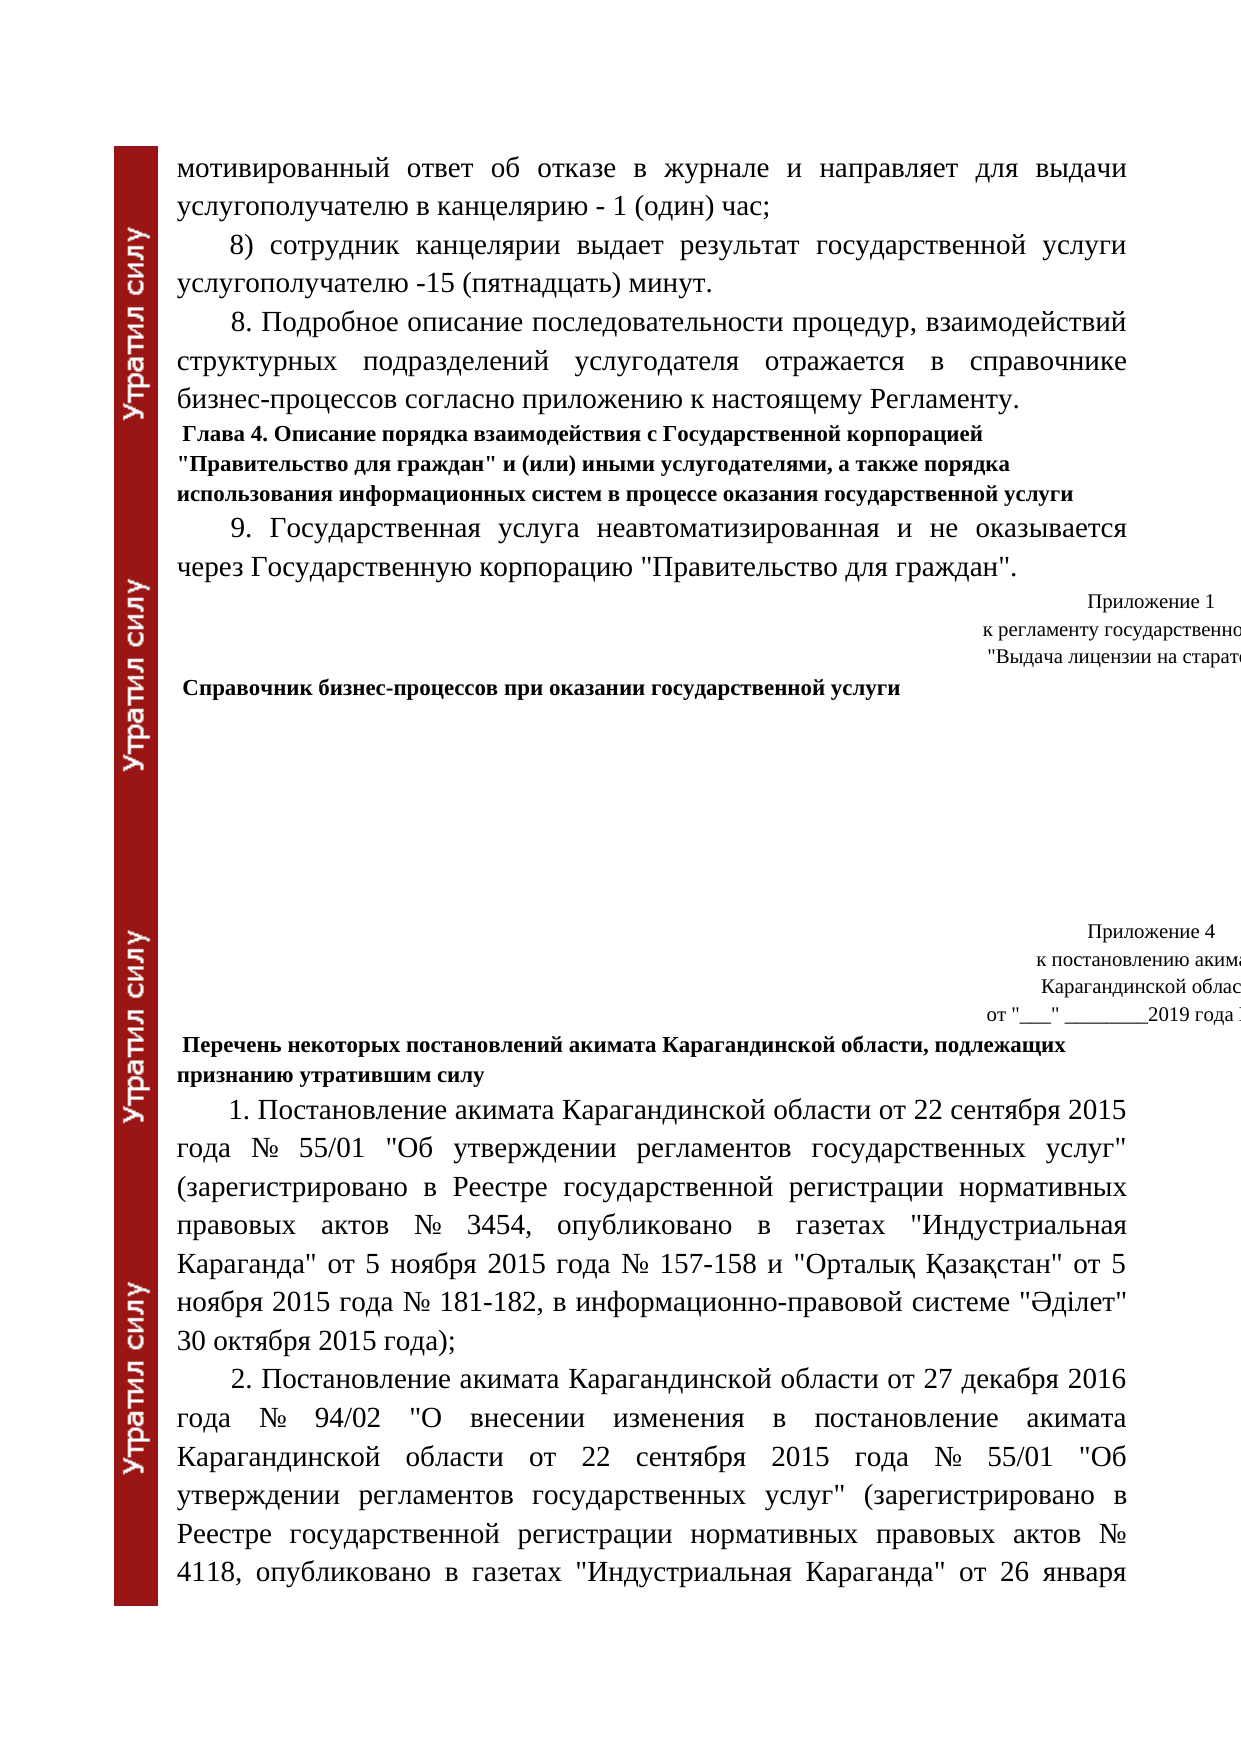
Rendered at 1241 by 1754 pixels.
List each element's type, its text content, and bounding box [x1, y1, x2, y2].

picture [114, 1088, 158, 1092]
table_header Приложение 1 к регламенту государственной услуги "Выдача лицензии на старательство" [912, 588, 1240, 674]
picture [114, 299, 158, 304]
picture [114, 222, 158, 227]
picture [114, 700, 158, 918]
table_header Приложение 4 к постановлению акимата Карагандинской области от "___" ________2019 года № _____ [912, 918, 1240, 1031]
text Глава 4. Описание порядка взаимодействия с Государственной корпорацией "Правительство для граждан" и (или) иными услугодателями, а также порядка использования информационных систем в процессе оказания государственной услуги [112, 420, 1128, 507]
text 1. Постановление акимата Карагандинской области от 22 сентября 2015 года № 55/01 "Об утверждении регламентов государственных услуг" (зарегистрировано в Реестре государственной регистрации нормативных правовых актов № 3454, опубликовано в газетах "Индустриальная Караганда" от 5 ноября 2015 года № 157-158 и "Орталық Қазақстан" от 5 ноября 2015 года № 181-182, в информационно-правовой системе "Әділет" 30 октября 2015 года); [112, 1092, 1128, 1357]
text 9. Государственная услуга неавтоматизированная и не оказывается через Государственную корпорацию "Правительство для граждан". [112, 510, 1128, 582]
picture [114, 1588, 158, 1606]
picture [114, 582, 158, 588]
picture [114, 1357, 158, 1362]
text 8. Подробное описание последовательности процедур, взаимодействий структурных подразделений услугодателя отражается в справочнике бизнес-процессов согласно приложению к настоящему Регламенту. [112, 304, 1128, 415]
text 8) сотрудник канцелярии выдает результат государственной услуги услугополучателю -15 (пятнадцать) минут. [112, 227, 1128, 299]
text Перечень некоторых постановлений акимата Карагандинской области, подлежащих признанию утратившим силу [112, 1031, 1128, 1088]
picture [114, 415, 158, 420]
picture [114, 146, 158, 150]
table_header [101, 588, 912, 674]
table_header [101, 918, 912, 1031]
text Справочник бизнес-процессов при оказании государственной услуги [112, 674, 1128, 700]
